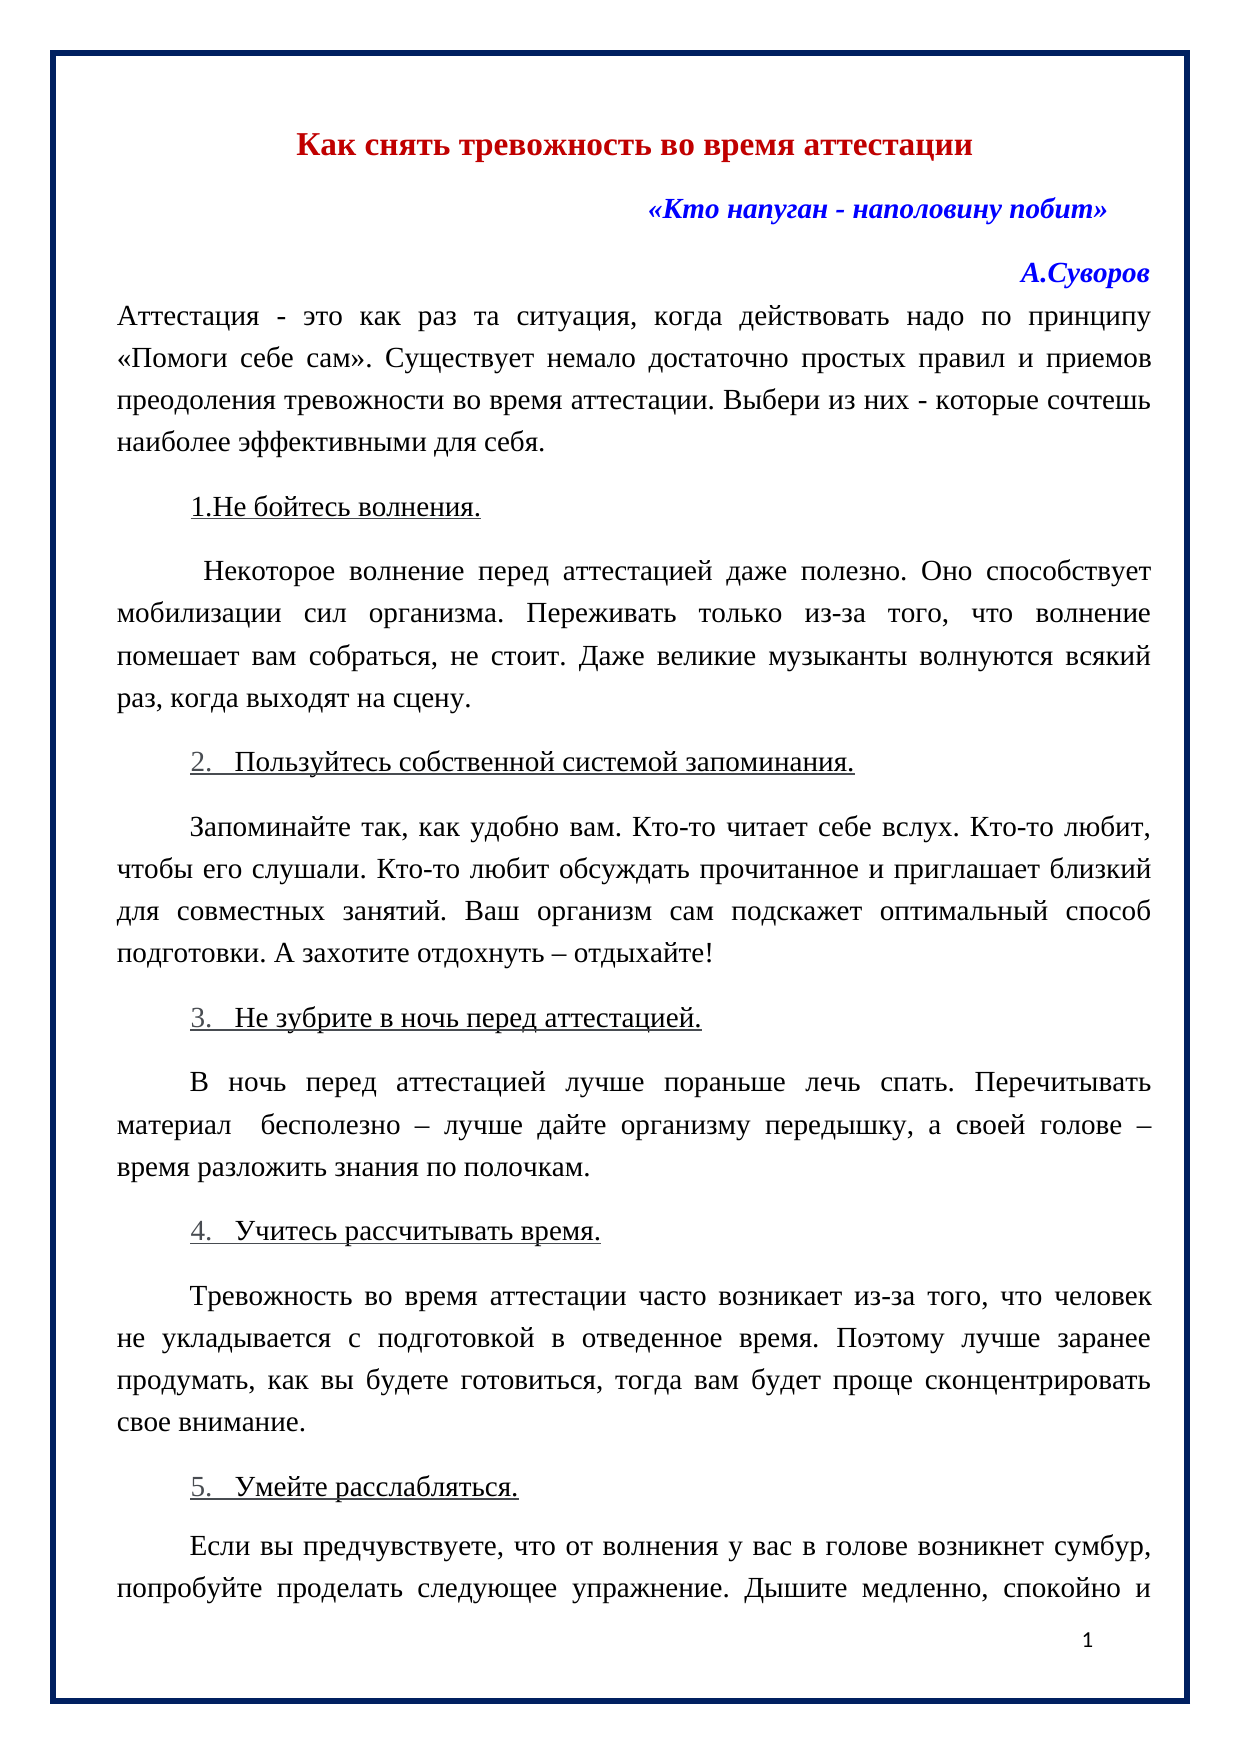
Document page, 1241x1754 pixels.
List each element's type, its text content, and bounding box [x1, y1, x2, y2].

text В ночь перед аттестацией лучше пораньше лечь спать. Перечитывать материал бесполезно – лучше дайте организму передышку, а своей голове – время разложить знания по полочкам. [117, 1064, 1152, 1182]
text Некоторое волнение перед аттестацией даже полезно. Оно способствует мобилизации сил организма. Переживать только из-за того, что волнение помешает вам собраться, не стоит. Даже великие музыканты волнуются всякий раз, когда выходят на сцену. [117, 553, 1152, 713]
text «Кто напуган - наполовину побит» [118, 191, 1152, 224]
list Учитесь рассчитывать время. [190, 1213, 1152, 1247]
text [117, 1528, 1152, 1604]
text 1.Не бойтесь волнения. [190, 489, 1152, 522]
list Пользуйтесь собственной системой запоминания. [190, 744, 1152, 778]
text Как снять тревожность во время аттестации [118, 124, 1151, 162]
list Умейте расслабляться. [190, 1469, 1152, 1503]
text Тревожность во время аттестации часто возникает из-за того, что человек не укладывается с подготовкой в отведенное время. Поэтому лучше заранее продумать, как вы будете готовиться, тогда вам будет проще сконцентрировать свое внимание. [117, 1278, 1152, 1438]
text Запоминайте так, как удобно вам. Кто-то читает себе вслух. Кто-то любит, чтобы его слушали. Кто-то любит обсуждать прочитанное и приглашает близкий для совместных занятий. Ваш организм сам подскажет оптимальный способ подготовки. А захотите отдохнуть – отдыхайте! [117, 809, 1152, 969]
list Не зубрите в ночь перед аттестацией. [190, 1000, 1152, 1033]
text А.Суворов Аттестация - это как раз та ситуация, когда действовать надо по принципу «Помоги себе сам». Существует немало достаточно простых правил и приемов преодоления тревожности во время аттестации. Выбери из них - которые сочтешь наиболее эффективными для себя. [117, 256, 1152, 458]
